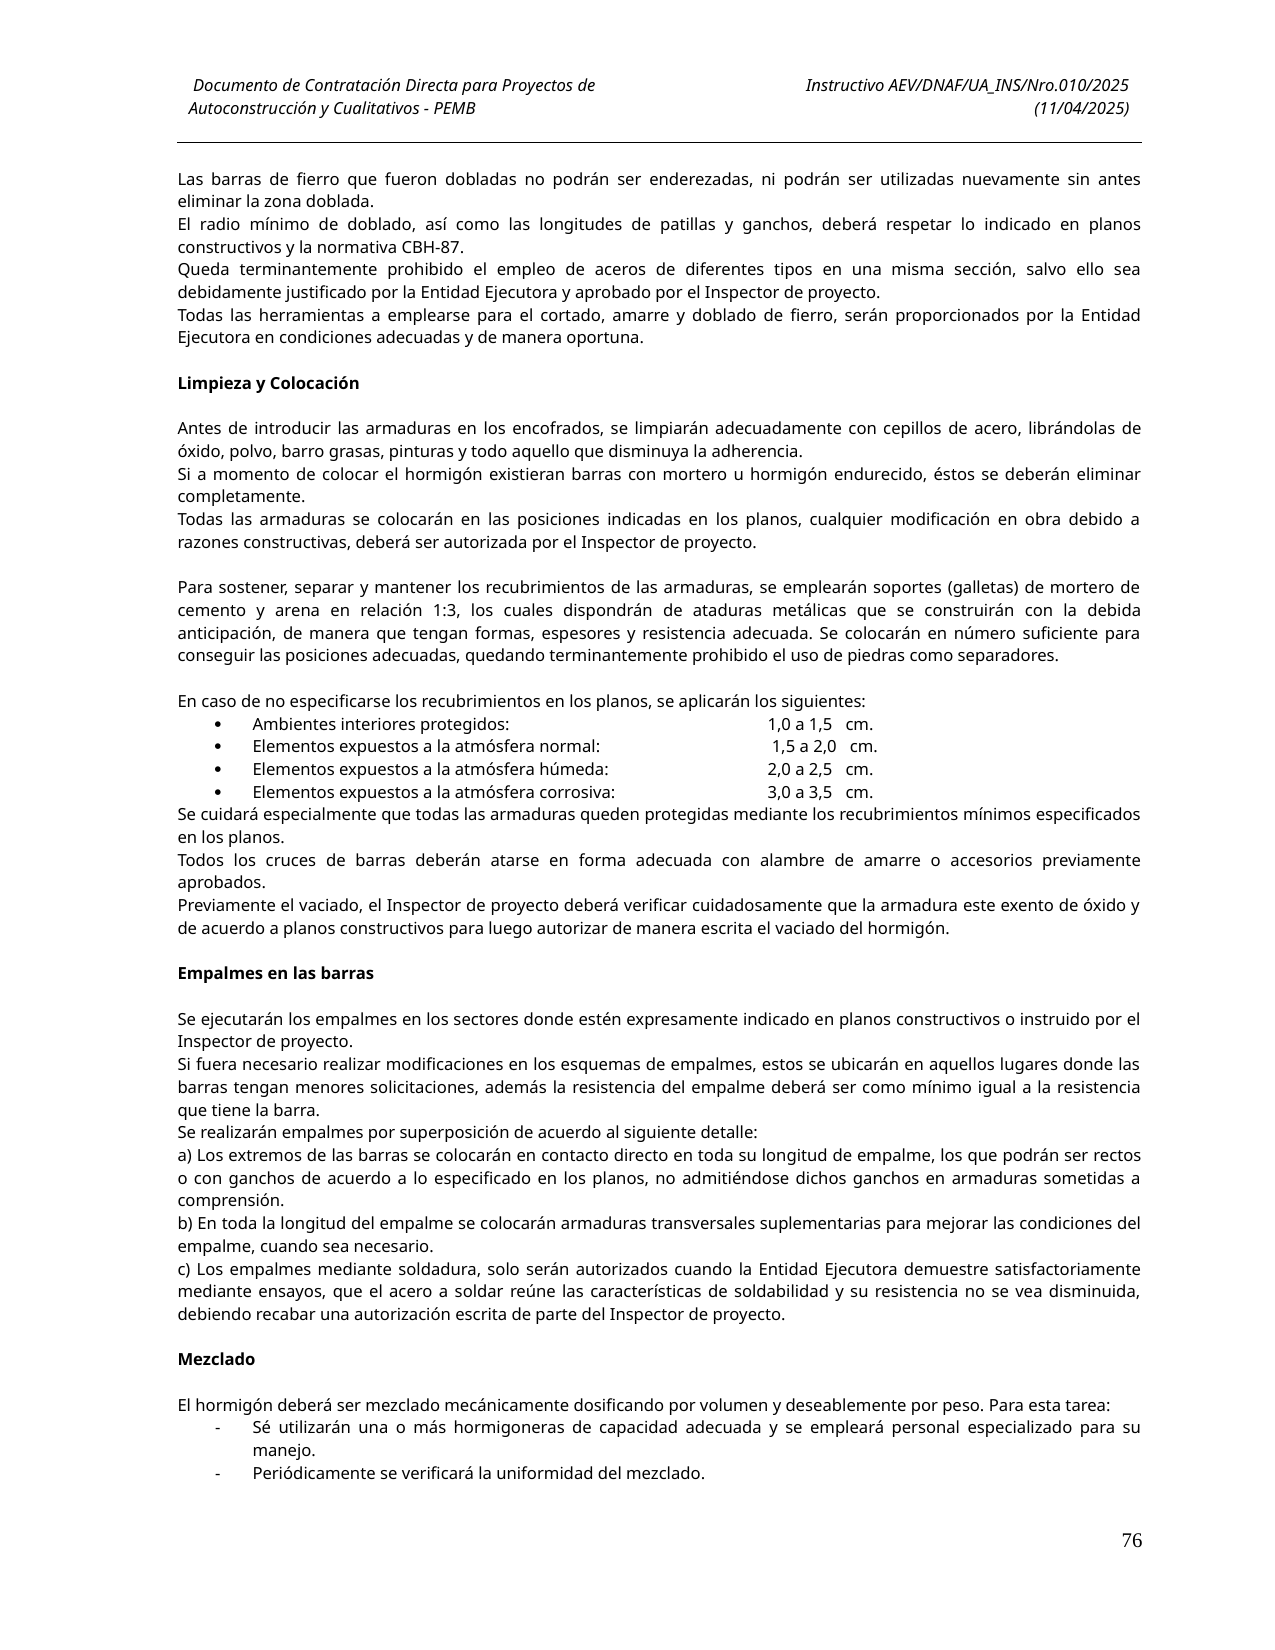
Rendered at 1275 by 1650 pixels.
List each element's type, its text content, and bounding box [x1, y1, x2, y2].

text En caso de no especificarse los recubrimientos en los planos, se aplicarán los siguientes: [177, 689, 1142, 712]
text Se cuidará especialmente que todas las armaduras queden protegidas mediante los recubrimientos mínimos especificados en los planos. [177, 803, 1142, 848]
list Elementos expuestos a la atmósfera húmeda: 2,0 a 2,5 cm. [215, 757, 1142, 780]
list Periódicamente se verificará la uniformidad del mezclado. [215, 1461, 1142, 1484]
text Limpieza y Colocación [177, 371, 1142, 394]
text Se ejecutarán los empalmes en los sectores donde estén expresamente indicado en planos constructivos o instruido por el Inspector de proyecto. [177, 1007, 1142, 1053]
text Antes de introducir las armaduras en los encofrados, se limpiarán adecuadamente con cepillos de acero, librándolas de óxido, polvo, barro grasas, pinturas y todo aquello que disminuya la adherencia. [177, 417, 1142, 462]
text Si a momento de colocar el hormigón existieran barras con mortero u hormigón endurecido, éstos se deberán eliminar completamente. [177, 462, 1142, 508]
text Si fuera necesario realizar modificaciones en los esquemas de empalmes, estos se ubicarán en aquellos lugares donde las barras tengan menores solicitaciones, además la resistencia del empalme deberá ser como mínimo igual a la resistencia que tiene la barra. [177, 1053, 1142, 1121]
list Sé utilizarán una o más hormigoneras de capacidad adecuada y se empleará personal especializado para su manejo. [215, 1416, 1142, 1461]
list Elementos expuestos a la atmósfera corrosiva: 3,0 a 3,5 cm. [215, 780, 1142, 803]
text Todos los cruces de barras deberán atarse en forma adecuada con alambre de amarre o accesorios previamente aprobados. [177, 848, 1142, 894]
text Queda terminantemente prohibido el empleo de aceros de diferentes tipos en una misma sección, salvo ello sea debidamente justificado por la Entidad Ejecutora y aprobado por el Inspector de proyecto. [177, 258, 1142, 303]
text Todas las herramientas a emplearse para el cortado, amarre y doblado de fierro, serán proporcionados por la Entidad Ejecutora en condiciones adecuadas y de manera oportuna. [177, 303, 1142, 349]
text b) En toda la longitud del empalme se colocarán armaduras transversales suplementarias para mejorar las condiciones del empalme, cuando sea necesario. [177, 1212, 1142, 1257]
text a) Los extremos de las barras se colocarán en contacto directo en toda su longitud de empalme, los que podrán ser rectos o con ganchos de acuerdo a lo especificado en los planos, no admitiéndose dichos ganchos en armaduras sometidas a comprensión. [177, 1143, 1142, 1212]
text Mezclado [177, 1348, 1142, 1371]
text Para sostener, separar y mantener los recubrimientos de las armaduras, se emplearán soportes (galletas) de mortero de cemento y arena en relación 1:3, los cuales dispondrán de ataduras metálicas que se construirán con la debida anticipación, de manera que tengan formas, espesores y resistencia adecuada. Se colocarán en número suficiente para conseguir las posiciones adecuadas, quedando terminantemente prohibido el uso de piedras como separadores. [177, 576, 1142, 667]
text El hormigón deberá ser mezclado mecánicamente dosificando por volumen y deseablemente por peso. Para esta tarea: [177, 1393, 1142, 1416]
text Las barras de fierro que fueron dobladas no podrán ser enderezadas, ni podrán ser utilizadas nuevamente sin antes eliminar la zona doblada. [177, 167, 1142, 212]
text El radio mínimo de doblado, así como las longitudes de patillas y ganchos, deberá respetar lo indicado en planos constructivos y la normativa CBH-87. [177, 212, 1142, 258]
text Todas las armaduras se colocarán en las posiciones indicadas en los planos, cualquier modificación en obra debido a razones constructivas, deberá ser autorizada por el Inspector de proyecto. [177, 508, 1142, 553]
text Empalmes en las barras [177, 962, 1142, 984]
list Elementos expuestos a la atmósfera normal: 1,5 a 2,0 cm. [215, 735, 1142, 757]
list Ambientes interiores protegidos: 1,0 a 1,5 cm. [215, 712, 1142, 735]
text Se realizarán empalmes por superposición de acuerdo al siguiente detalle: [177, 1121, 1142, 1143]
text Previamente el vaciado, el Inspector de proyecto deberá verificar cuidadosamente que la armadura este exento de óxido y de acuerdo a planos constructivos para luego autorizar de manera escrita el vaciado del hormigón. [177, 894, 1142, 939]
text c) Los empalmes mediante soldadura, solo serán autorizados cuando la Entidad Ejecutora demuestre satisfactoriamente mediante ensayos, que el acero a soldar reúne las características de soldabilidad y su resistencia no se vea disminuida, debiendo recabar una autorización escrita de parte del Inspector de proyecto. [177, 1257, 1142, 1325]
